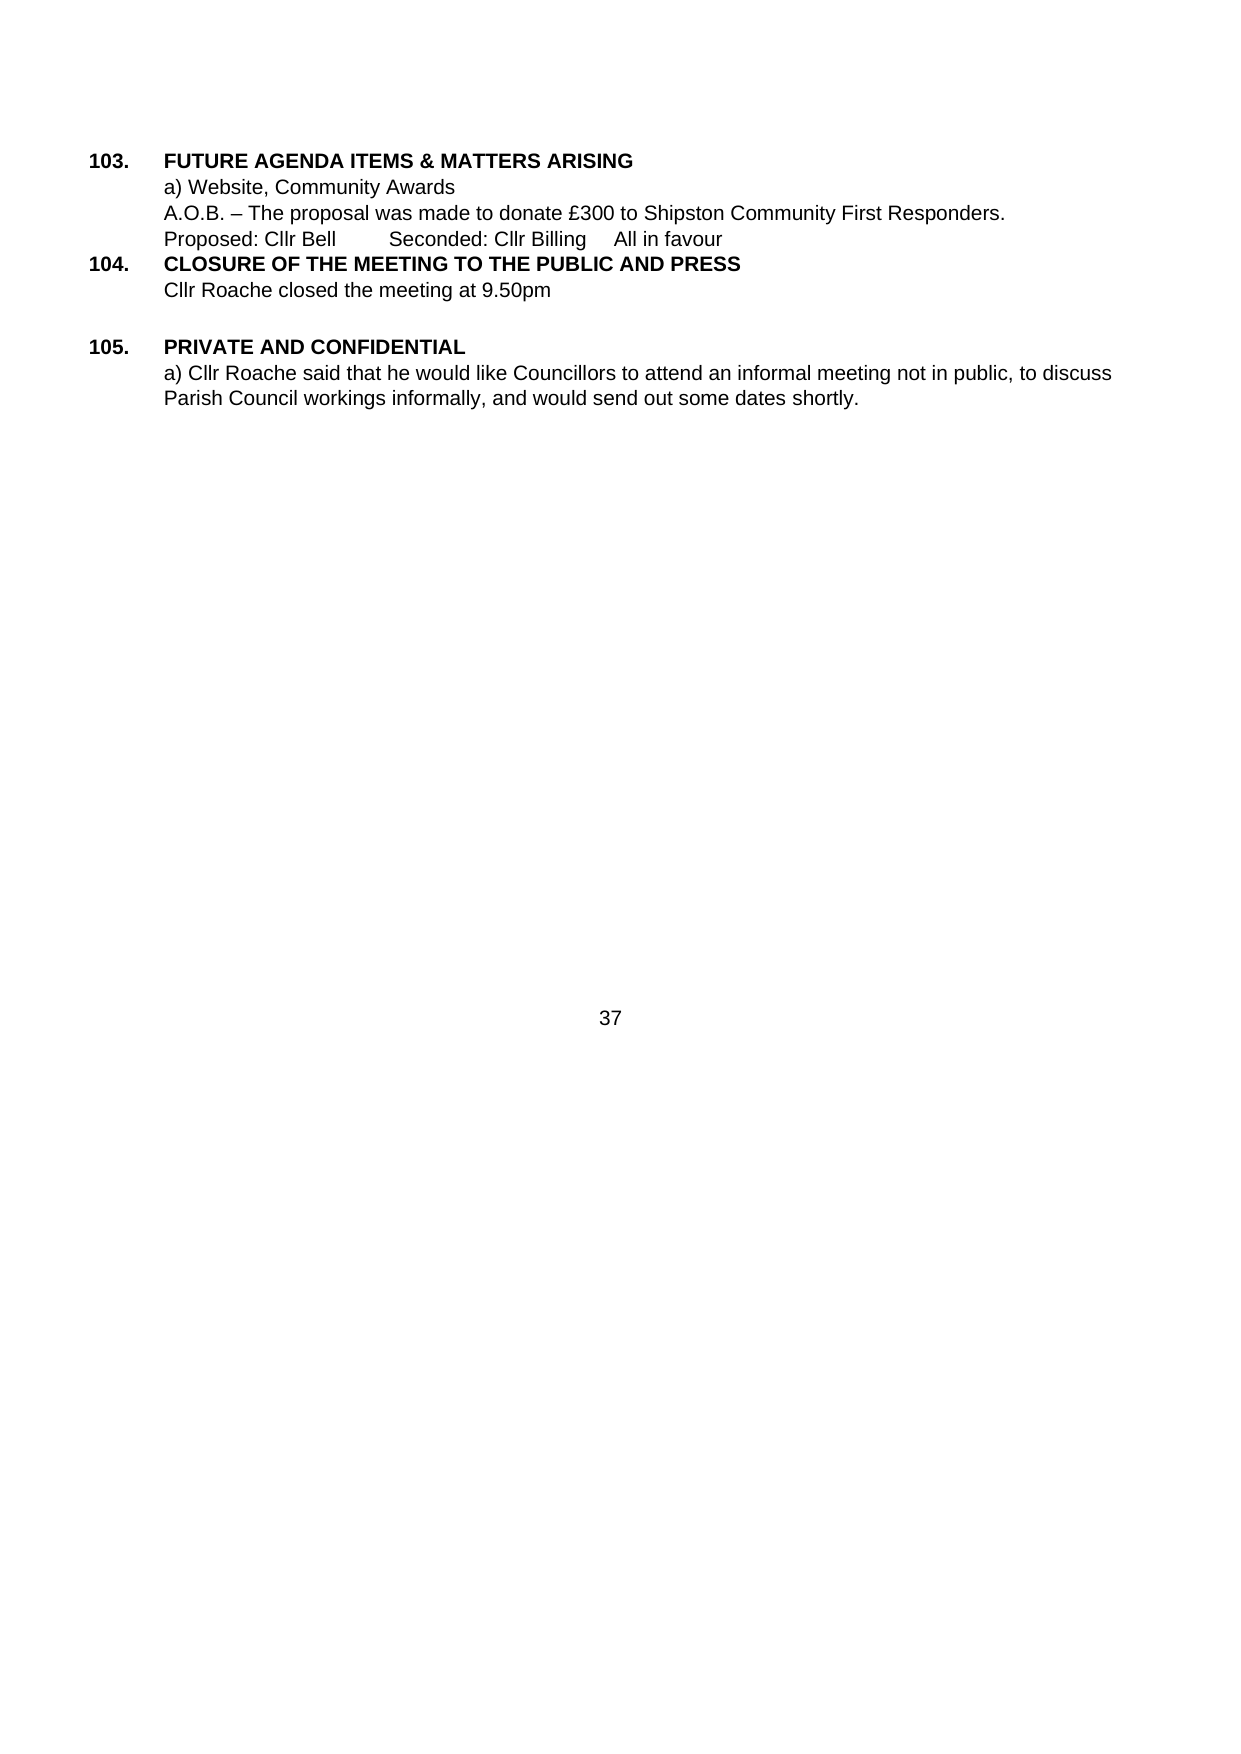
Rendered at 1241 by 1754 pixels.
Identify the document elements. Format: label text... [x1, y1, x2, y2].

text Proposed: Cllr Bell Seconded: Cllr Billing All in favour [164, 226, 1132, 250]
text 103. FUTURE AGENDA ITEMS & MATTERS ARISING [89, 149, 1132, 173]
text A.O.B. – The proposal was made to donate £300 to Shipston Community First Responders. [164, 201, 1132, 224]
text a) Website, Community Awards [164, 175, 1132, 199]
text 104. CLOSURE OF THE MEETING TO THE PUBLIC AND PRESS [89, 252, 1132, 276]
text a) Cllr Roache said that he would like Councillors to attend an informal meeting not in public, to discuss Parish Council workings informally, and would send out some dates shortly. [89, 360, 1132, 410]
text 37 [89, 1006, 1132, 1030]
text Cllr Roache closed the meeting at 9.50pm [89, 278, 1132, 302]
text 105. PRIVATE AND CONFIDENTIAL [89, 334, 1132, 358]
